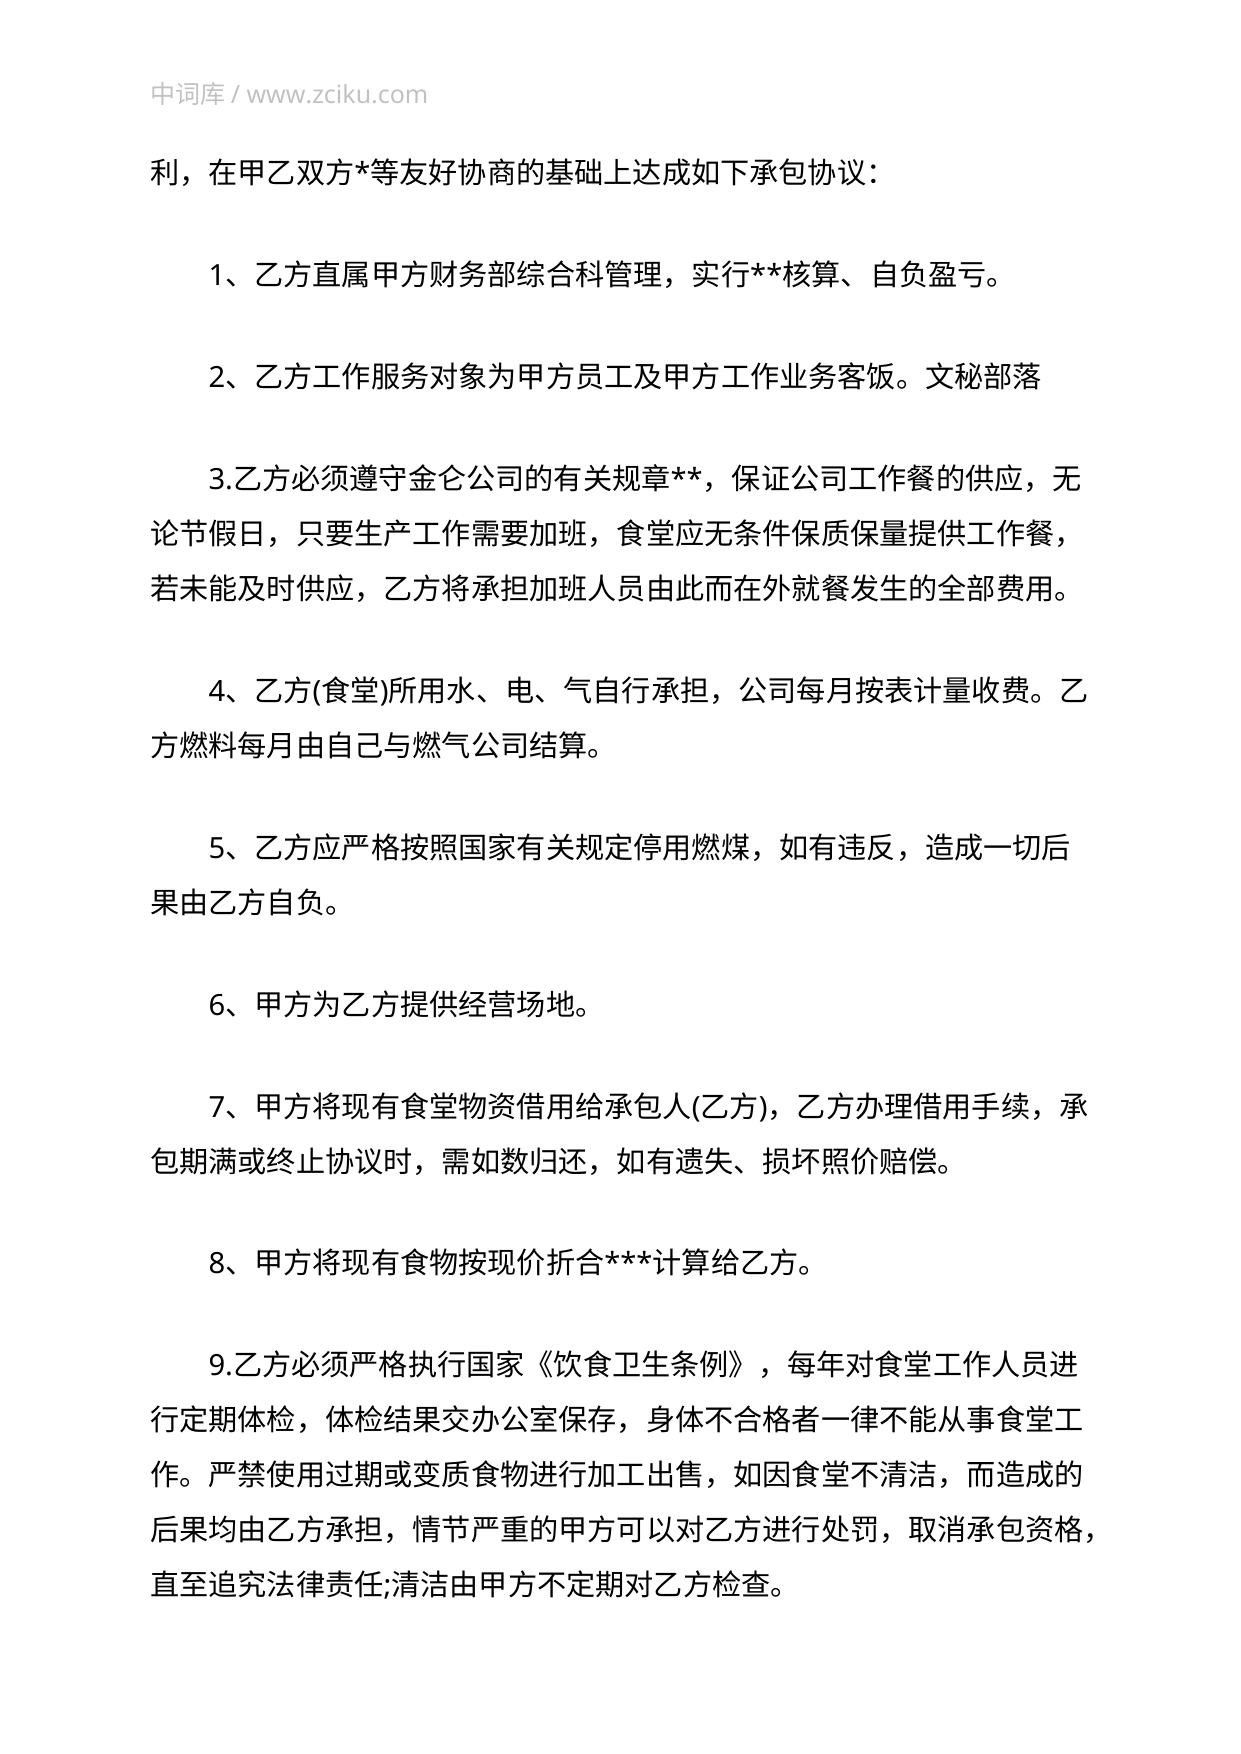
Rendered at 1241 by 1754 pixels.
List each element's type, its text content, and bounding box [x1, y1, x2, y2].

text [150, 150, 1090, 192]
text 2、乙方工作服务对象为甲方员工及甲方工作业务客饭。文秘部落 [150, 354, 1090, 396]
text 8、甲方将现有食物按现价折合***计算给乙方。 [150, 1240, 1090, 1282]
text 1、乙方直属甲方财务部综合科管理，实行**核算、自负盈亏。 [150, 252, 1090, 294]
text 3.乙方必须遵守金仑公司的有关规章**，保证公司工作餐的供应，无论节假日，只要生产工作需要加班，食堂应无条件保质保量提供工作餐，若未能及时供应，乙方将承担加班人员由此而在外就餐发生的全部费用。 [150, 456, 1090, 608]
text 4、乙方(食堂)所用水、电、气自行承担，公司每月按表计量收费。乙方燃料每月由自己与燃气公司结算。 [150, 668, 1090, 765]
text 6、甲方为乙方提供经营场地。 [150, 981, 1090, 1023]
text 7、甲方将现有食堂物资借用给承包人(乙方)，乙方办理借用手续，承包期满或终止协议时，需如数归还，如有遗失、损坏照价赔偿。 [150, 1083, 1090, 1180]
text 5、乙方应严格按照国家有关规定停用燃煤，如有违反，造成一切后果由乙方自负。 [150, 824, 1090, 922]
text 9.乙方必须严格执行国家《饮食卫生条例》，每年对食堂工作人员进行定期体检，体检结果交办公室保存，身体不合格者一律不能从事食堂工作。严禁使用过期或变质食物进行加工出售，如因食堂不清洁，而造成的后果均由乙方承担，情节严重的甲方可以对乙方进行处罚，取消承包资格，直至追究法律责任;清洁由甲方不定期对乙方检查。 [150, 1342, 1090, 1604]
